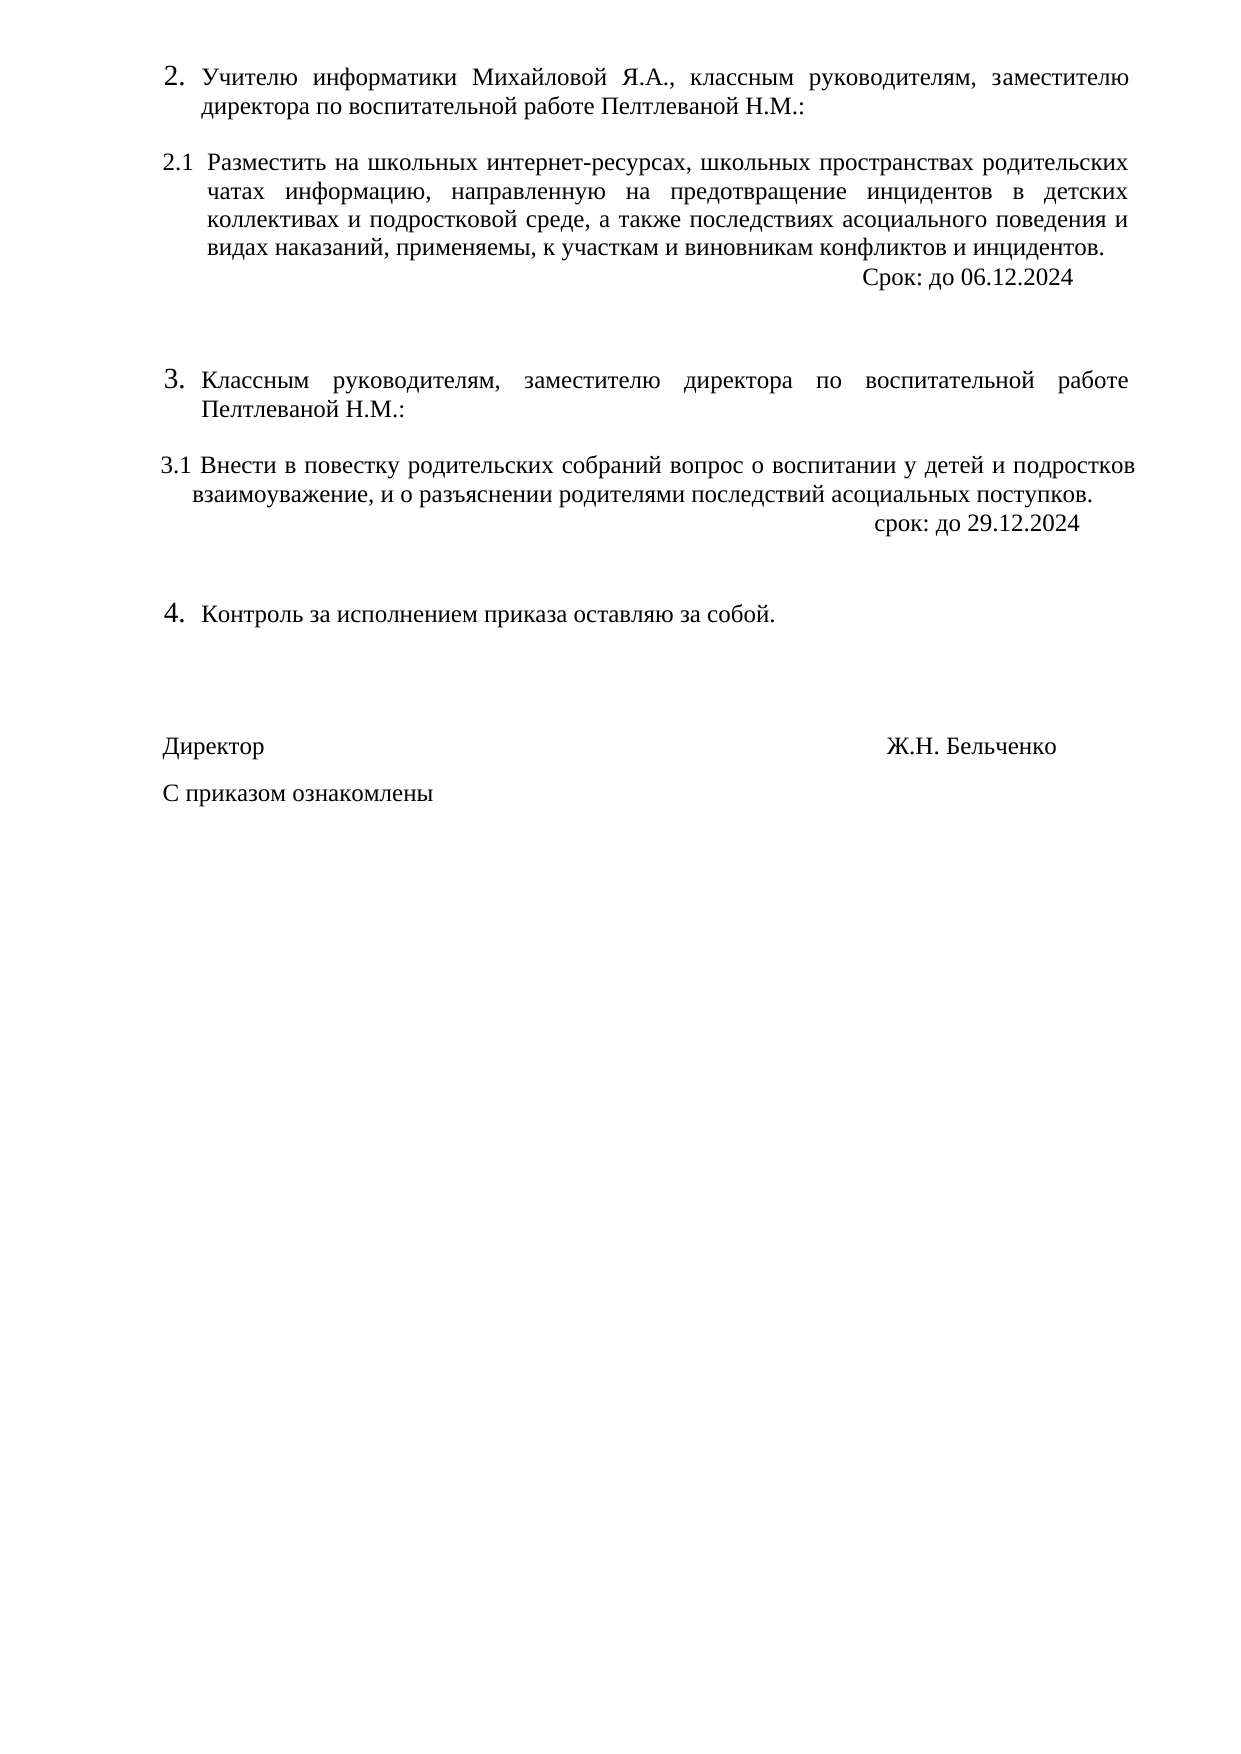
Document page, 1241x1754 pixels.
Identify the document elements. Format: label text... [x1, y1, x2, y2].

text срок: до 29.12.2024 [162, 508, 1079, 537]
list Классным руководителям, заместителю директора по воспитательной работе Пелтлеваной Н.М.: [163, 362, 1129, 423]
text Директор Ж.Н. Бельченко [162, 731, 1137, 760]
list Контроль за исполнением приказа оставляю за собой. [163, 595, 1137, 629]
text С приказом ознакомлены [162, 778, 1137, 806]
list Разместить на школьных интернет-ресурсах, школьных пространствах родительских чатах информацию, направленную на предотвращение инцидентов в детских коллективах и подростковой среде, а также последствиях асоциального поведения и видах наказаний, применяемы, к участкам и виновникам конфликтов и инцидентов. [162, 148, 1129, 261]
list Учителю информатики Михайловой Я.А., классным руководителям, заместителю директора по воспитательной работе Пелтлеваной Н.М.: [163, 59, 1129, 120]
list Внести в повестку родительских собраний вопрос о воспитании у детей и подростков взаимоуважение, и о разъяснении родителями последствий асоциальных поступков. [160, 451, 1137, 508]
text Срок: до 06.12.2024 [162, 262, 1073, 291]
